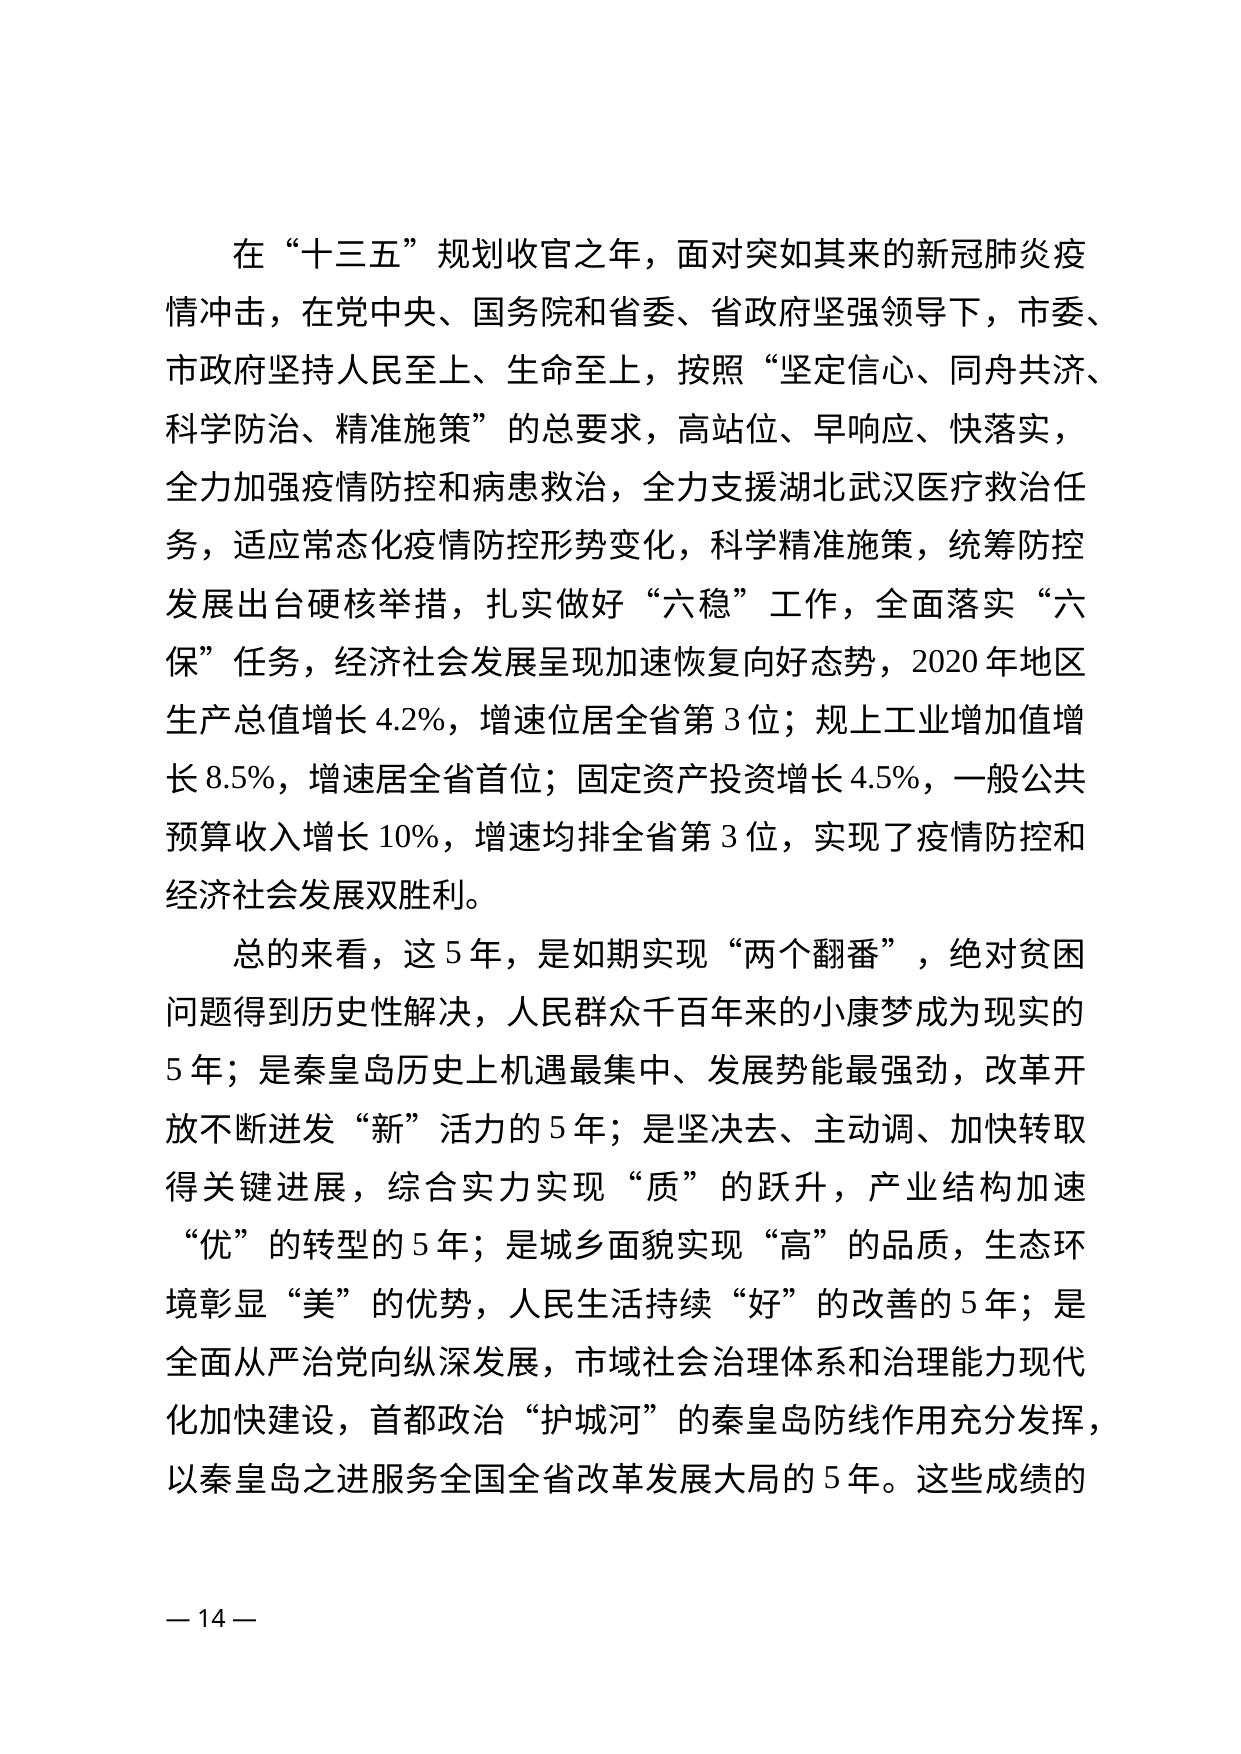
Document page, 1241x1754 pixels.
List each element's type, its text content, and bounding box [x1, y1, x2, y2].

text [165, 922, 1087, 1506]
text 在“十三五”规划收官之年，面对突如其来的新冠肺炎疫情冲击，在党中央、国务院和省委、省政府坚强领导下，市委、市政府坚持人民至上、生命至上，按照“坚定信心、同舟共济、科学防治、精准施策”的总要求，高站位、早响应、快落实，全力加强疫情防控和病患救治，全力支援湖北武汉医疗救治任务，适应常态化疫情防控形势变化，科学精准施策，统筹防控发展出台硬核举措，扎实做好“六稳”工作，全面落实“六保”任务，经济社会发展呈现加速恢复向好态势，2020年地区生产总值增长4.2%，增速位居全省第3位；规上工业增加值增长8.5%，增速居全省首位；固定资产投资增长4.5%，一般公共预算收入增长10%，增速均排全省第3位，实现了疫情防控和经济社会发展双胜利。 [165, 222, 1087, 922]
